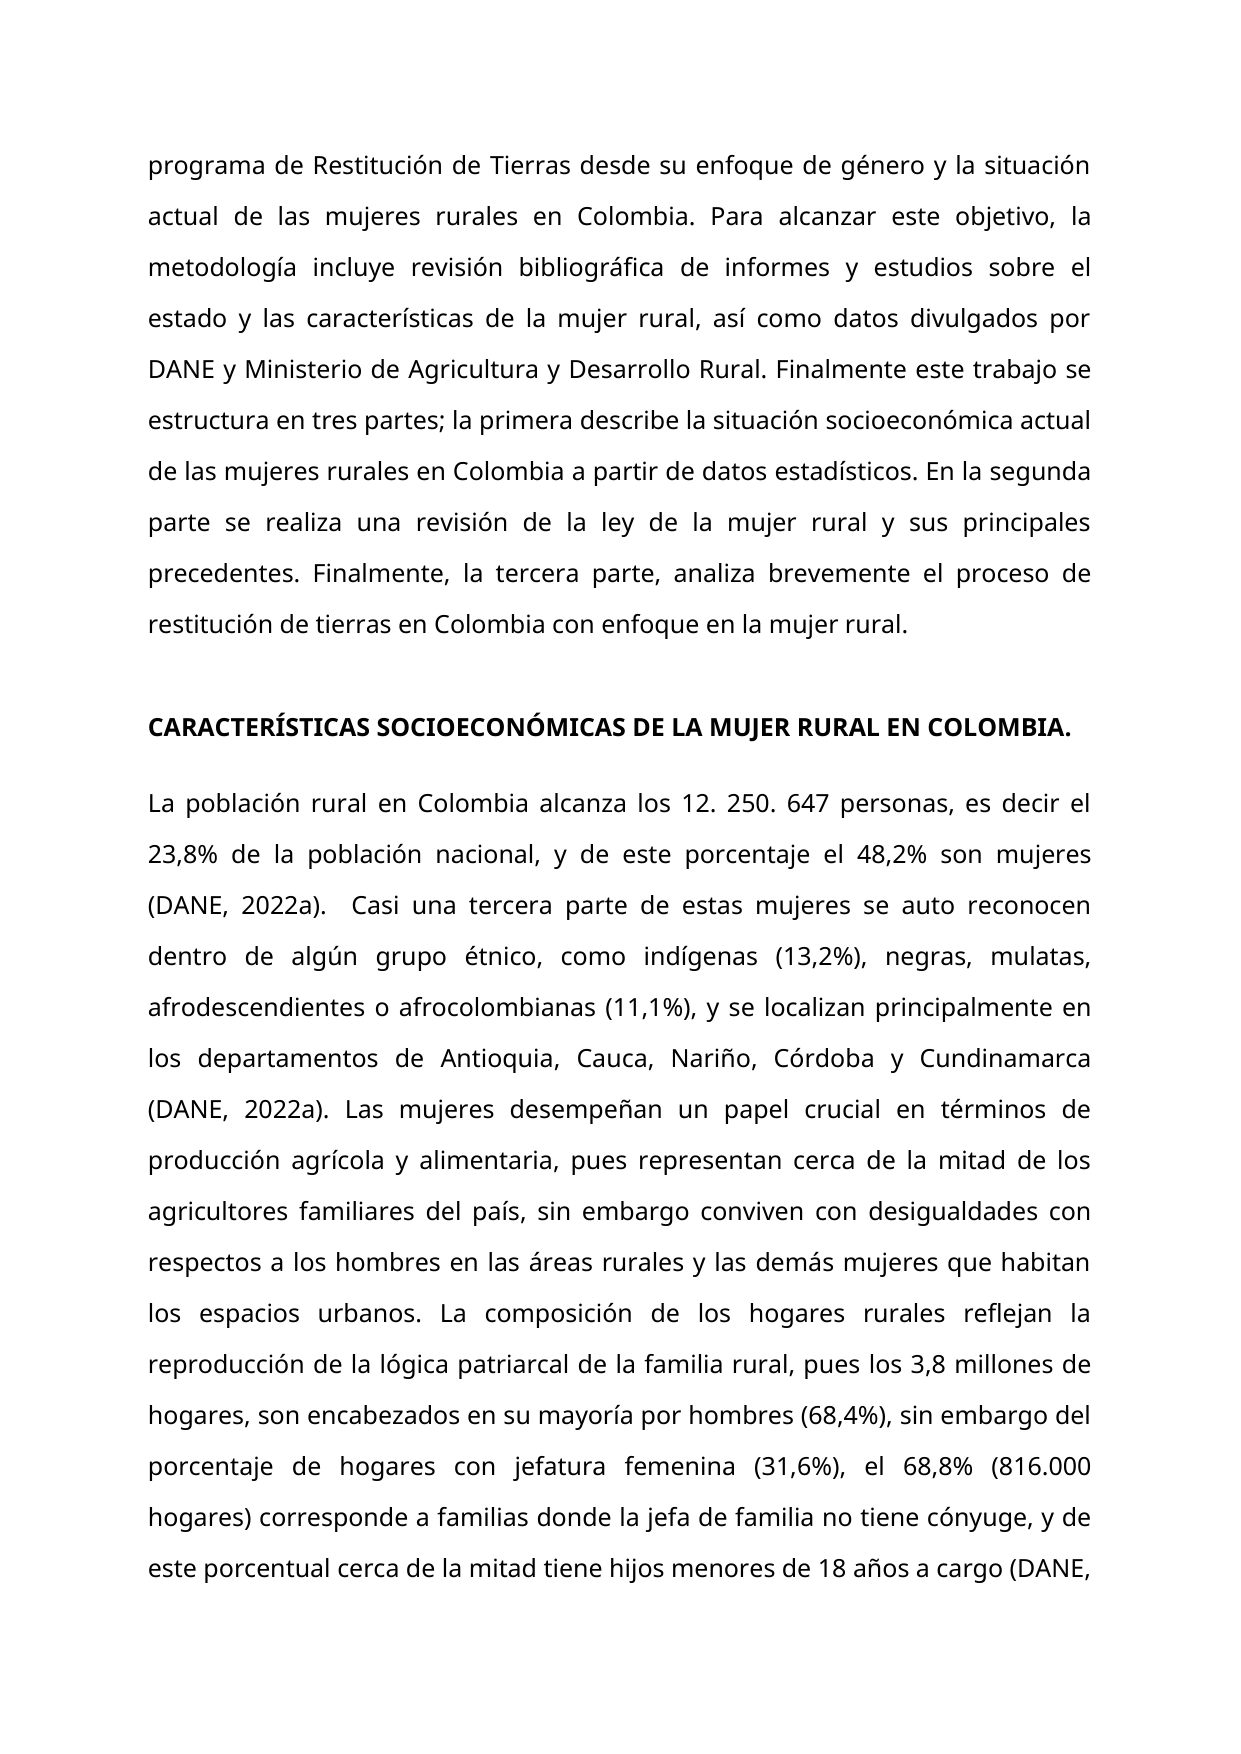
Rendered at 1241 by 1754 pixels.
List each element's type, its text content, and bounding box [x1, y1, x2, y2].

text CARACTERÍSTICAS SOCIOECONÓMICAS DE LA MUJER RURAL EN COLOMBIA. [148, 709, 1092, 743]
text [148, 148, 1092, 641]
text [148, 785, 1092, 1585]
